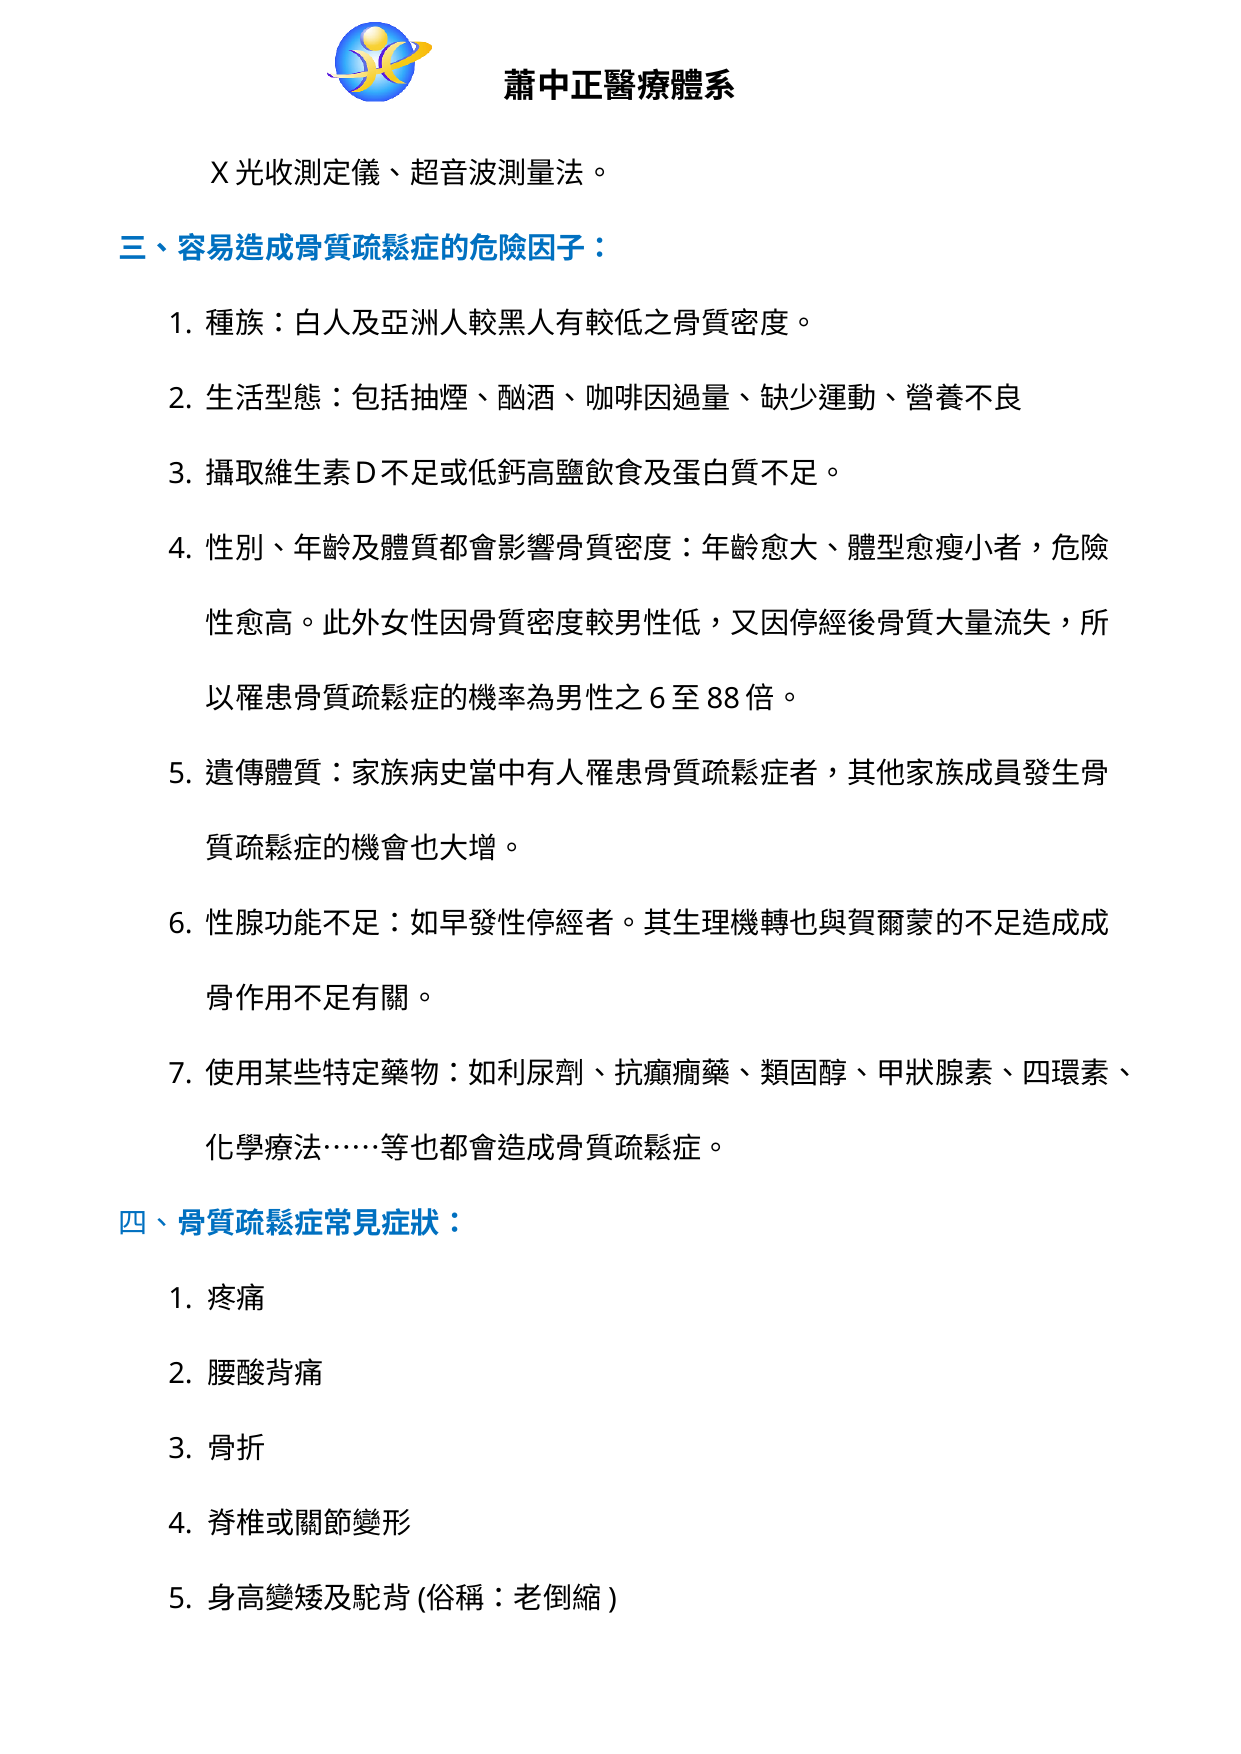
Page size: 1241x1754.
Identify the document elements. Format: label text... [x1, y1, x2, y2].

list 攝取維生素Ｄ不足或低鈣高鹽飲食及蛋白質不足。 [168, 433, 1122, 508]
list 種族：白人及亞洲人較黑人有較低之骨質密度。 [168, 283, 1122, 358]
list 遺傳體質：家族病史當中有人罹患骨質疏鬆症者，其他家族成員發生骨質疏鬆症的機會也大增。 [168, 733, 1122, 883]
list 容易造成骨質疏鬆症的危險因子： [118, 208, 1122, 283]
list 疼痛 [168, 1258, 1122, 1333]
list 骨折 [168, 1408, 1122, 1483]
list 性別、年齡及體質都會影響骨質密度：年齡愈大、體型愈瘦小者，危險性愈高。此外女性因骨質密度較男性低，又因停經後骨質大量流失，所以罹患骨質疏鬆症的機率為男性之6至88倍。 [168, 508, 1122, 733]
list 骨質疏鬆症常見症狀： [118, 1183, 1122, 1258]
list 脊椎或關節變形 [168, 1483, 1122, 1558]
picture [322, 15, 436, 108]
list 使用某些特定藥物：如利尿劑、抗癲癇藥、類固醇、甲狀腺素、四環素、化學療法……等也都會造成骨質疏鬆症。 [168, 1033, 1122, 1183]
list 性腺功能不足：如早發性停經者。其生理機轉也與賀爾蒙的不足造成成骨作用不足有關。 [168, 883, 1122, 1033]
list 身高變矮及駝背 (俗稱：老倒縮 ) [168, 1558, 1122, 1633]
list 腰酸背痛 [168, 1333, 1122, 1408]
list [168, 133, 1122, 208]
list 生活型態：包括抽煙、酗酒、咖啡因過量、缺少運動、營養不良 [168, 358, 1122, 433]
